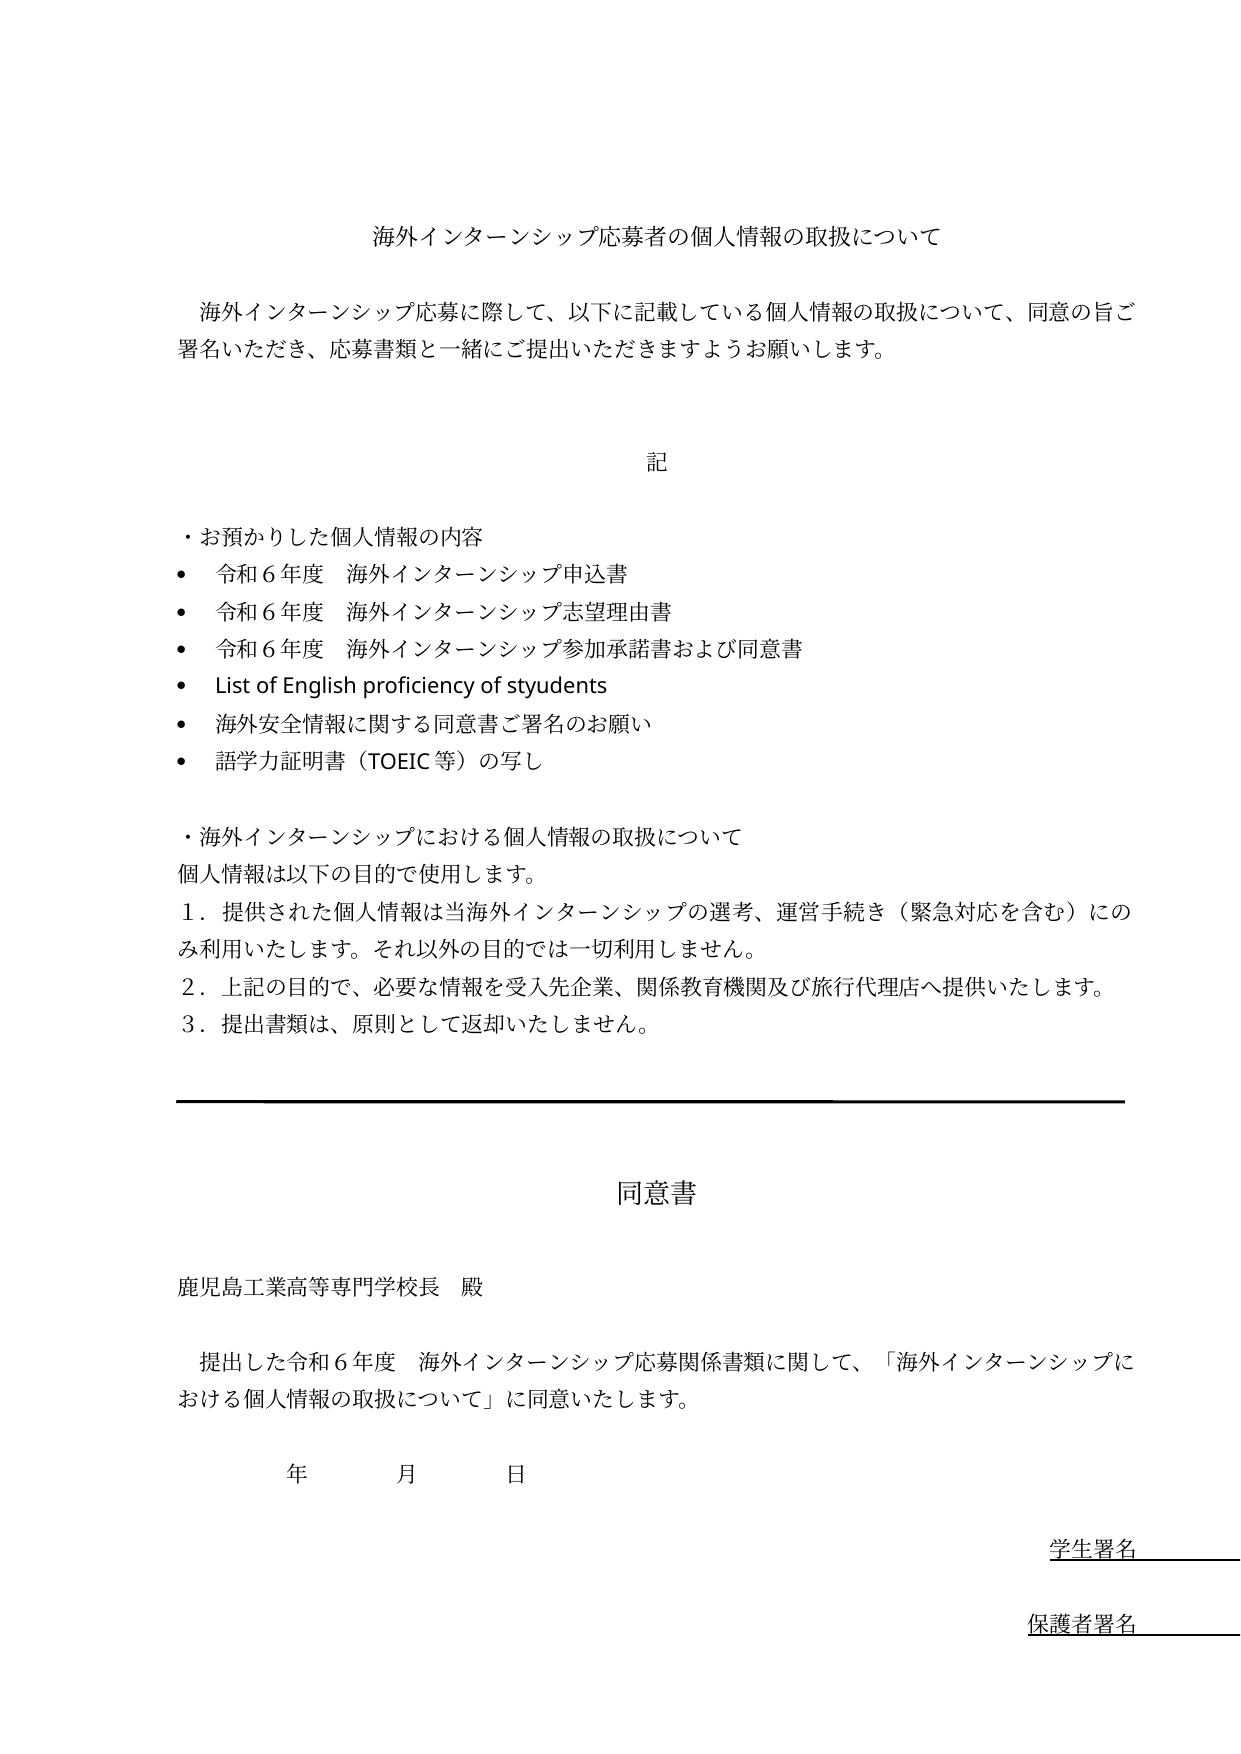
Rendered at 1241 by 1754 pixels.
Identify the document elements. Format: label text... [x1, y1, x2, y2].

text 提出した令和６年度 海外インターンシップ応募関係書類に関して、「海外インターンシップにおける個人情報の取扱について」に同意いたします。 [177, 1342, 1137, 1417]
text 同意書 [177, 1154, 1137, 1229]
text １．提供された個人情報は当海外インターンシップの選考、運営手続き（緊急対応を含む）にのみ利用いたします。それ以外の目的では一切利用しません。 [177, 892, 1137, 967]
list 令和６年度 海外インターンシップ申込書 [177, 554, 1137, 592]
text 鹿児島工業高等専門学校長 殿 [177, 1267, 1137, 1304]
list 令和６年度 海外インターンシップ参加承諾書および同意書 [177, 629, 1137, 667]
text ・お預かりした個人情報の内容 [177, 517, 1137, 554]
text ２．上記の目的で、必要な情報を受入先企業、関係教育機関及び旅行代理店へ提供いたします。 [177, 967, 1137, 1004]
text 海外インターンシップ応募者の個人情報の取扱について [177, 217, 1137, 254]
subtitle 記 [177, 442, 1137, 479]
text 個人情報は以下の目的で使用します。 [177, 854, 1137, 892]
list 令和６年度 海外インターンシップ志望理由書 [177, 592, 1137, 629]
text ３．提出書類は、原則として返却いたしません。 [177, 1004, 1137, 1042]
text 学生署名 [177, 1529, 1137, 1567]
text 年 月 日 [177, 1454, 1137, 1492]
text 保護者署名 [177, 1604, 1137, 1642]
text 海外インターンシップ応募に際して、以下に記載している個人情報の取扱について、同意の旨ご署名いただき、応募書類と一緒にご提出いただきますようお願いします。 [177, 292, 1137, 367]
list 語学力証明書（TOEIC等）の写し [177, 742, 1137, 779]
list 海外安全情報に関する同意書ご署名のお願い [177, 704, 1137, 742]
list List of English proficiency of styudents [177, 667, 1137, 704]
text ・海外インターンシップにおける個人情報の取扱について [177, 817, 1137, 854]
